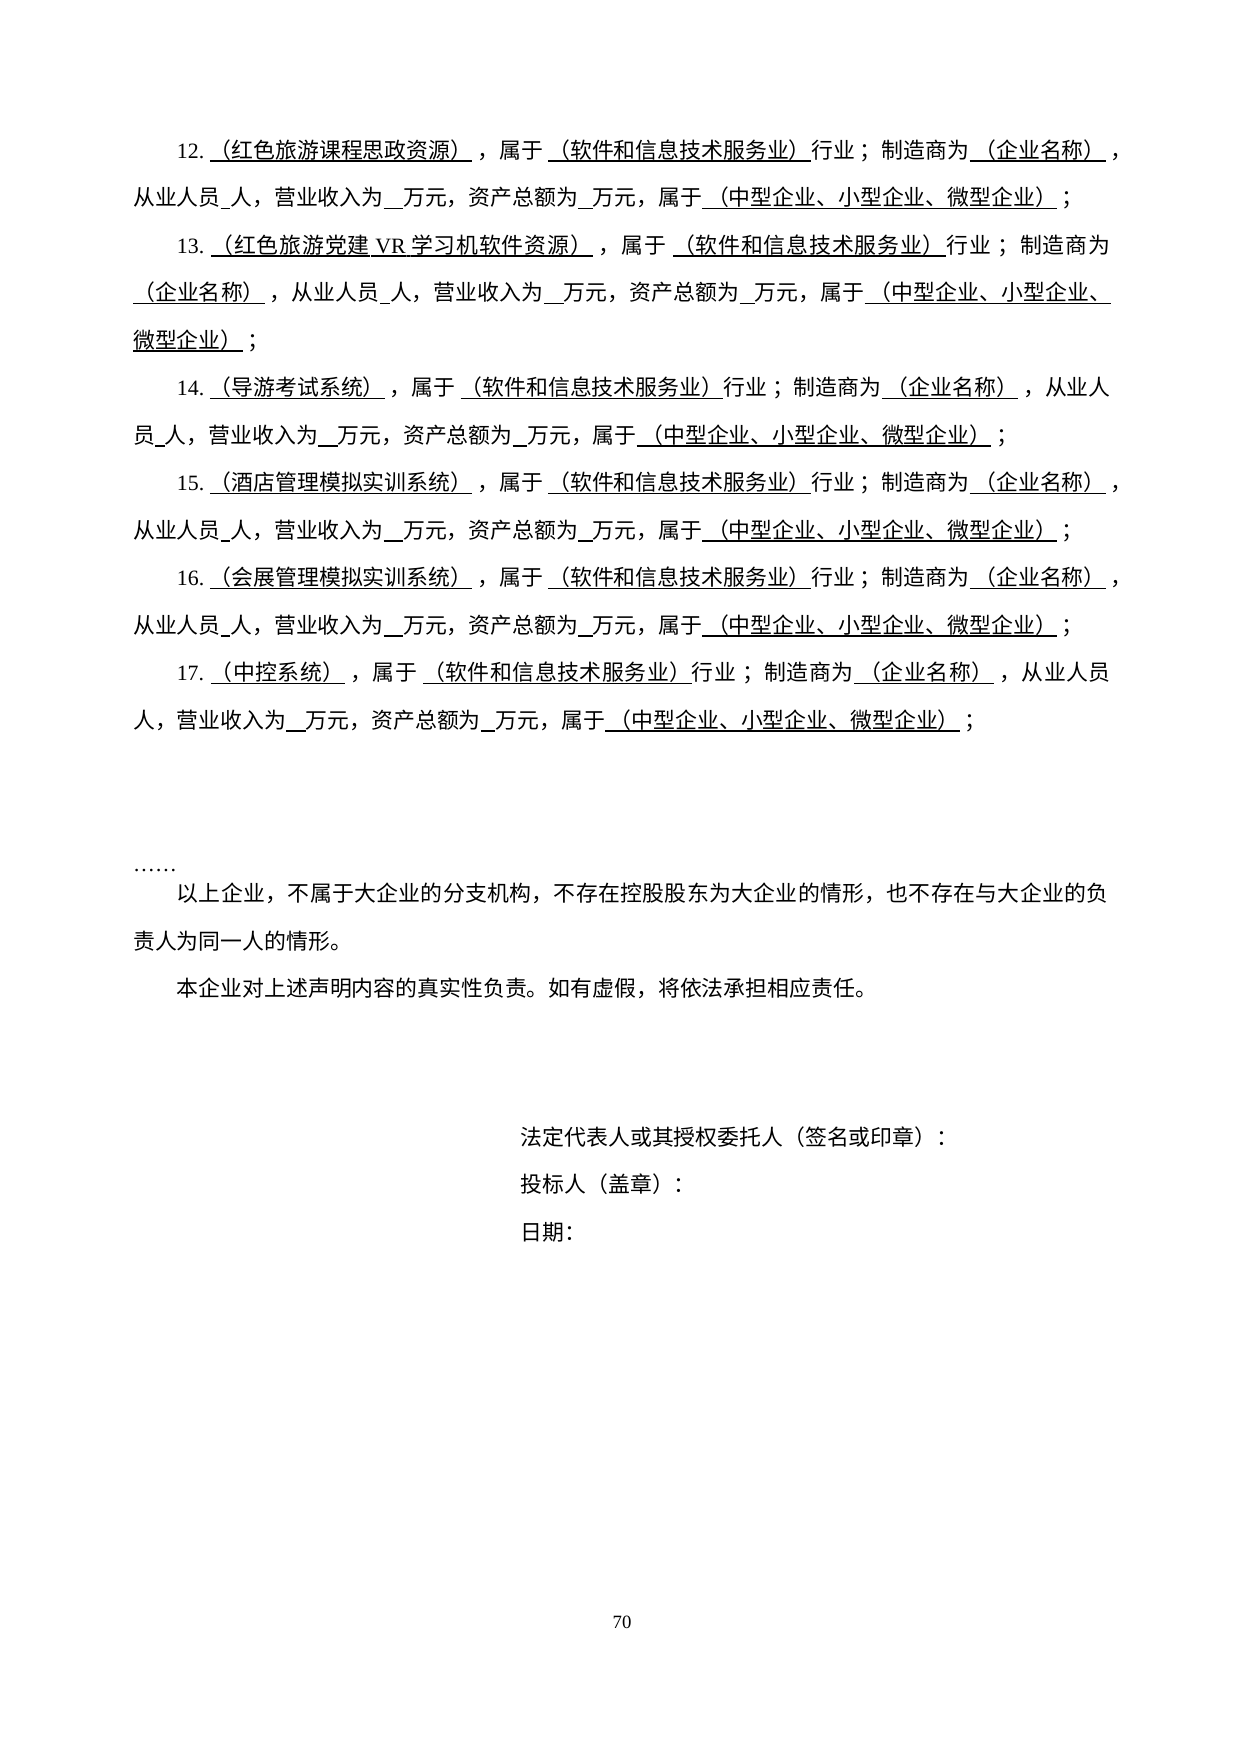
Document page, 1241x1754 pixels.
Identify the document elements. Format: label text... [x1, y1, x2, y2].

text 投标人（盖章）： [133, 1167, 1111, 1199]
text 16. （会展管理模拟实训系统） ，属于 （软件和信息技术服务业）行业 ；制造商为 （企业名称） ，从业人员 人，营业收入为 万元，资产总额为 万元，属于 （中型企业、小型企业、微型企业） ； [133, 560, 1111, 639]
text 17. （中控系统） ，属于 （软件和信息技术服务业）行业 ；制造商为 （企业名称） ，从业人员 人，营业收入为 万元，资产总额为 万元，属于 （中型企业、小型企业、微型企业） ； [133, 655, 1111, 734]
text 12. （红色旅游课程思政资源） ，属于 （软件和信息技术服务业）行业 ；制造商为 （企业名称） ，从业人员 人，营业收入为 万元，资产总额为 万元，属于 （中型企业、小型企业、微型企业） ； [133, 133, 1111, 212]
text 以上企业，不属于大企业的分支机构，不存在控股股东为大企业的情形，也不存在与大企业的负责人为同一人的情形。 [133, 876, 1111, 956]
text 法定代表人或其授权委托人（签名或印章）： [133, 1120, 1111, 1151]
text 日期： [133, 1215, 1111, 1246]
text 本企业对上述声明内容的真实性负责。如有虚假，将依法承担相应责任。 [133, 971, 1111, 1003]
text 13. （红色旅游党建VR学习机软件资源） ，属于 （软件和信息技术服务业）行业 ；制造商为 （企业名称） ，从业人员 人，营业收入为 万元，资产总额为 万元，属于 （中型企业、小型企业、微型企业） ； [133, 228, 1111, 354]
text 15. （酒店管理模拟实训系统） ，属于 （软件和信息技术服务业）行业 ；制造商为 （企业名称） ，从业人员 人，营业收入为 万元，资产总额为 万元，属于 （中型企业、小型企业、微型企业） ； [133, 465, 1111, 544]
text …… [133, 851, 1111, 876]
text 14. （导游考试系统） ，属于 （软件和信息技术服务业）行业 ；制造商为 （企业名称） ，从业人员 人，营业收入为 万元，资产总额为 万元，属于 （中型企业、小型企业、微型企业） ； [133, 370, 1111, 449]
